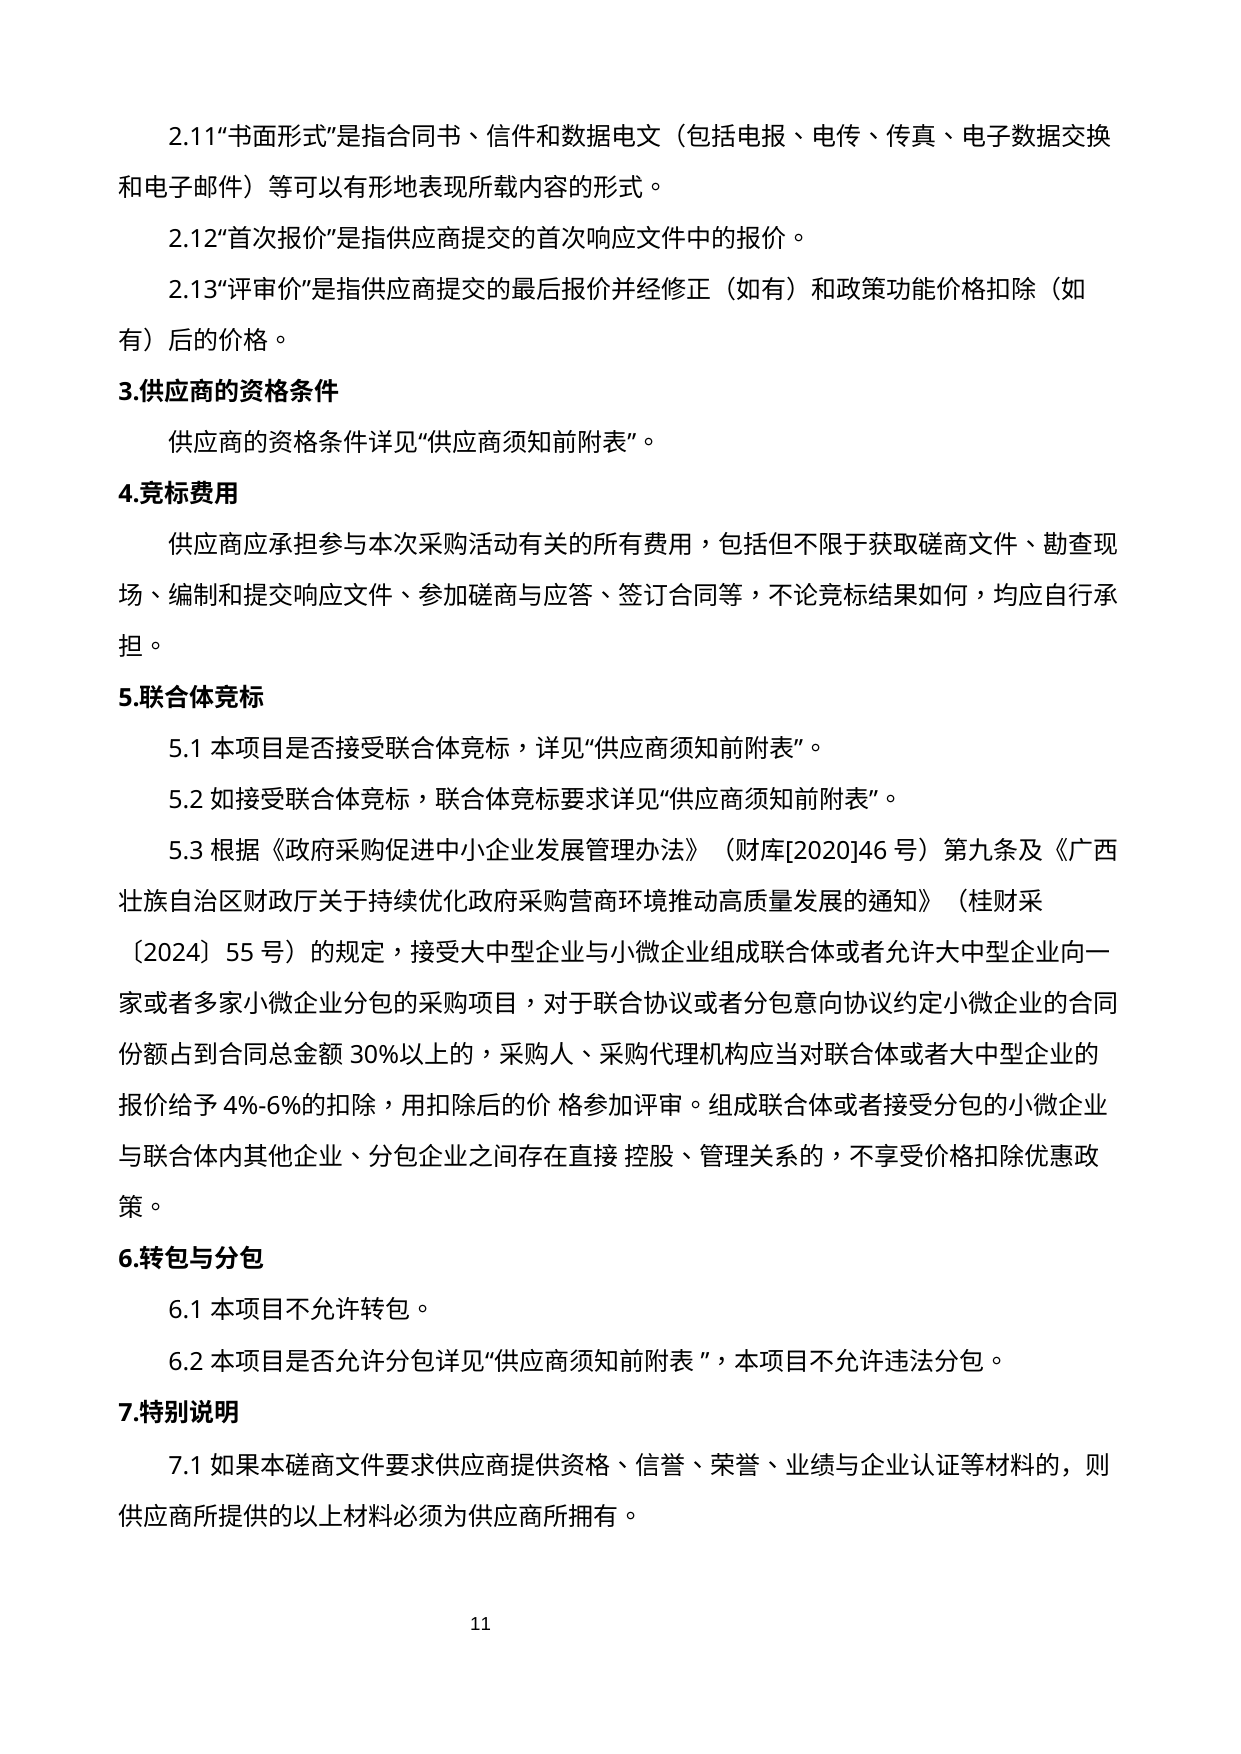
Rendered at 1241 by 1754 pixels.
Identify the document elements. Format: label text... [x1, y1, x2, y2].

text 6.转包与分包 [118, 1241, 1122, 1275]
text 7.特别说明 [118, 1394, 1122, 1428]
text 5.1 本项目是否接受联合体竞标，详见“供应商须知前附表”。 [118, 731, 1122, 765]
text 5.联合体竞标 [118, 679, 1122, 714]
text 供应商应承担参与本次采购活动有关的所有费用，包括但不限于获取磋商文件、勘查现场、编制和提交响应文件、参加磋商与应答、签订合同等，不论竞标结果如何，均应自行承担。 [118, 526, 1122, 663]
text 6.2 本项目是否允许分包详见“供应商须知前附表 ”，本项目不允许违法分包。 [118, 1343, 1122, 1377]
text 供应商的资格条件详见“供应商须知前附表”。 [118, 424, 1122, 458]
text 5.2 如接受联合体竞标，联合体竞标要求详见“供应商须知前附表”。 [118, 782, 1122, 816]
text 7.1 如果本磋商文件要求供应商提供资格、信誉、荣誉、业绩与企业认证等材料的，则供应商所提供的以上材料必须为供应商所拥有。 [118, 1445, 1122, 1532]
text 5.3 根据《政府采购促进中小企业发展管理办法》（财库[2020]46 号）第九条及《广西壮族自治区财政厅关于持续优化政府采购营商环境推动高质量发展的通知》（桂财采〔2024〕55 号）的规定，接受大中型企业与小微企业组成联合体或者允许大中型企业向一家或者多家小微企业分包的采购项目，对于联合协议或者分包意向协议约定小微企业的合同份额占到合同总金额 30%以上的，采购人、采购代理机构应当对联合体或者大中型企业的报价给予4%-6%的扣除，用扣除后的价 格参加评审。组成联合体或者接受分包的小微企业与联合体内其他企业、分包企业之间存在直接 控股、管理关系的，不享受价格扣除优惠政策。 [118, 833, 1122, 1224]
text 3.供应商的资格条件 [118, 373, 1122, 407]
text 2.13“评审价”是指供应商提交的最后报价并经修正（如有）和政策功能价格扣除（如有）后的价格。 [118, 271, 1122, 356]
text 4.竞标费用 [118, 475, 1122, 509]
text 2.12“首次报价”是指供应商提交的首次响应文件中的报价。 [118, 220, 1122, 254]
text 6.1 本项目不允许转包。 [118, 1292, 1122, 1326]
text 2.11“书面形式”是指合同书、信件和数据电文（包括电报、电传、传真、电子数据交换和电子邮件）等可以有形地表现所载内容的形式。 [118, 118, 1122, 203]
